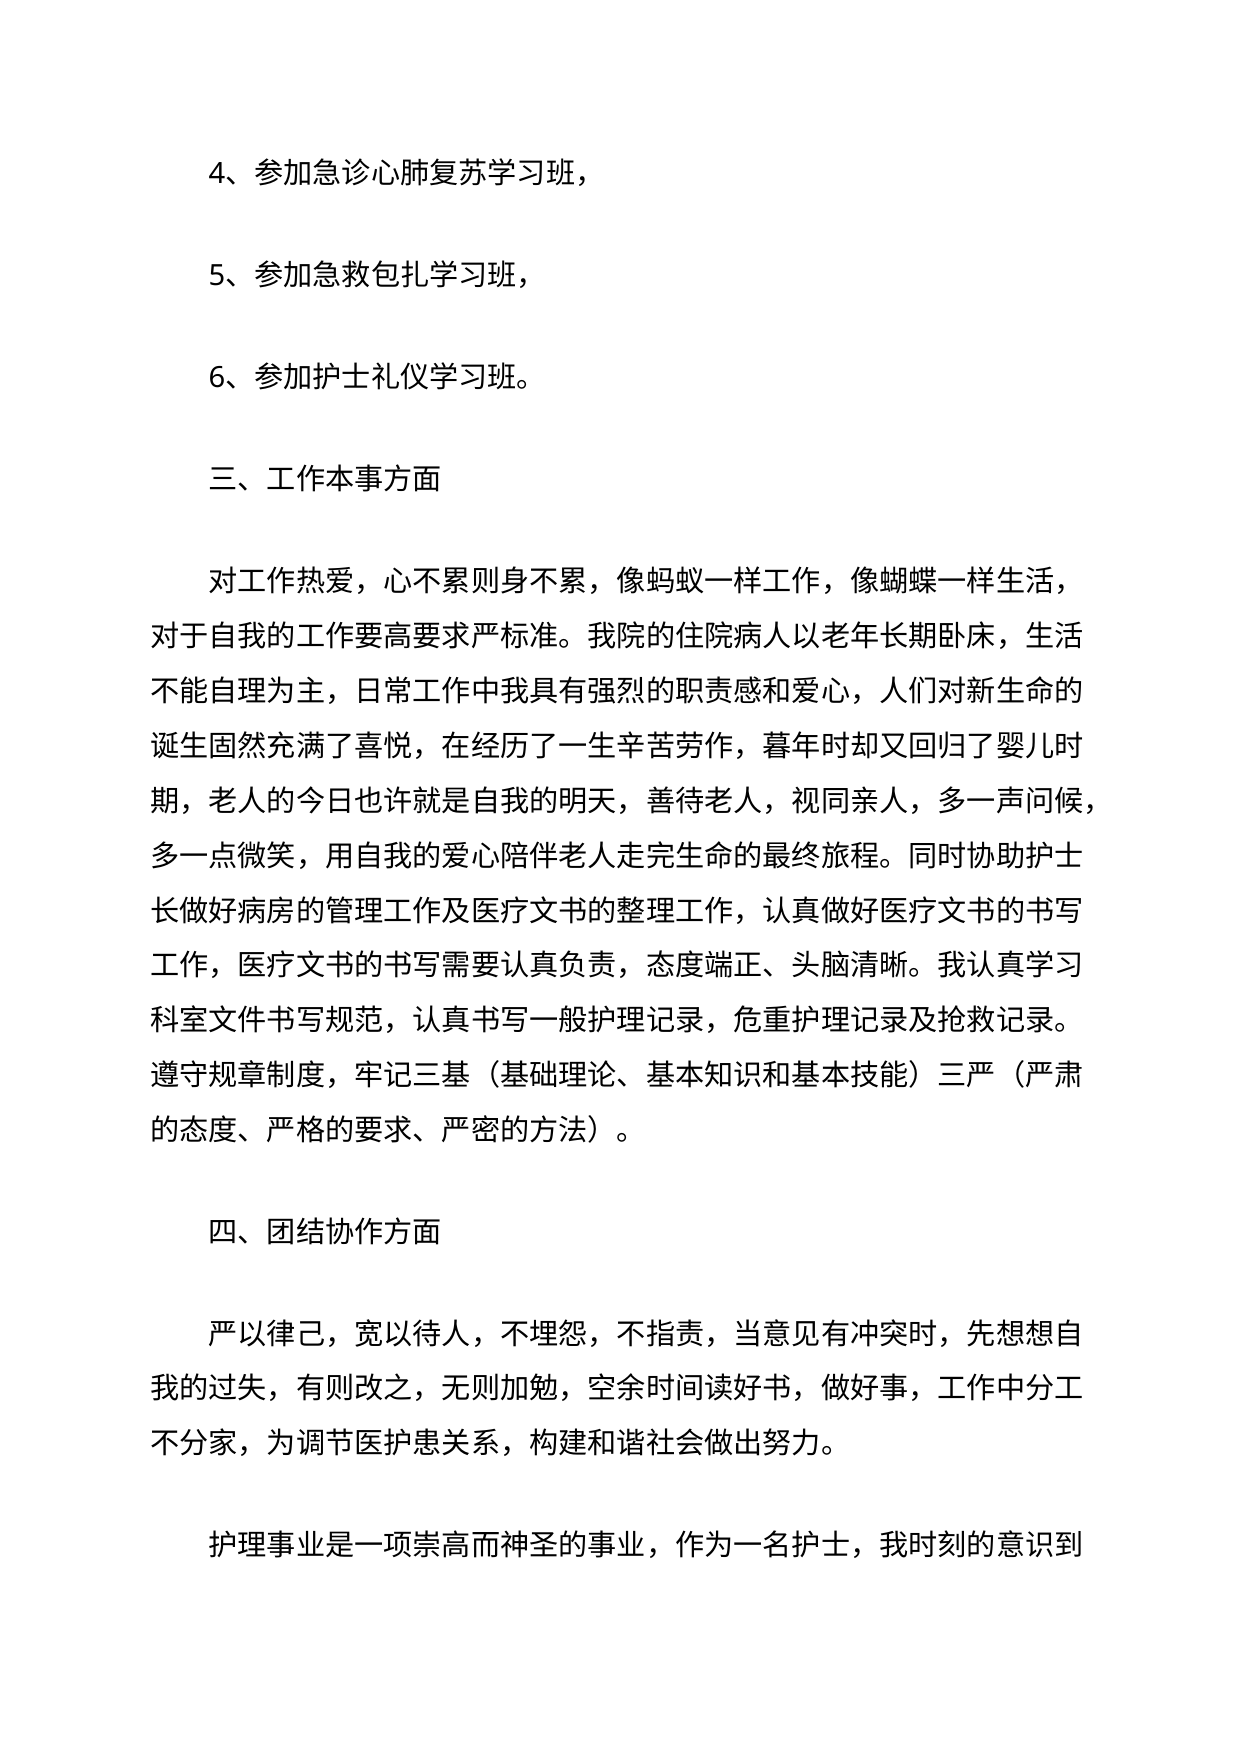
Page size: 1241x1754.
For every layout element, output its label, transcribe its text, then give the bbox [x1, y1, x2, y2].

text 严以律己，宽以待人，不埋怨，不指责，当意见有冲突时，先想想自我的过失，有则改之，无则加勉，空余时间读好书，做好事，工作中分工不分家，为调节医护患关系，构建和谐社会做出努力。 [150, 1310, 1090, 1462]
text 5、参加急救包扎学习班， [150, 252, 1090, 294]
text 四、团结协作方面 [150, 1208, 1090, 1251]
text 4、参加急诊心肺复苏学习班， [150, 150, 1090, 192]
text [150, 1522, 1090, 1564]
text 对工作热爱，心不累则身不累，像蚂蚁一样工作，像蝴蝶一样生活，对于自我的工作要高要求严标准。我院的住院病人以老年长期卧床，生活不能自理为主，日常工作中我具有强烈的职责感和爱心，人们对新生命的诞生固然充满了喜悦，在经历了一生辛苦劳作，暮年时却又回归了婴儿时期，老人的今日也许就是自我的明天，善待老人，视同亲人，多一声问候，多一点微笑，用自我的爱心陪伴老人走完生命的最终旅程。同时协助护士长做好病房的管理工作及医疗文书的整理工作，认真做好医疗文书的书写工作，医疗文书的书写需要认真负责，态度端正、头脑清晰。我认真学习科室文件书写规范，认真书写一般护理记录，危重护理记录及抢救记录。遵守规章制度，牢记三基（基础理论、基本知识和基本技能）三严（严肃的态度、严格的要求、严密的方法）。 [150, 558, 1090, 1149]
text 6、参加护士礼仪学习班。 [150, 354, 1090, 396]
text 三、工作本事方面 [150, 456, 1090, 498]
